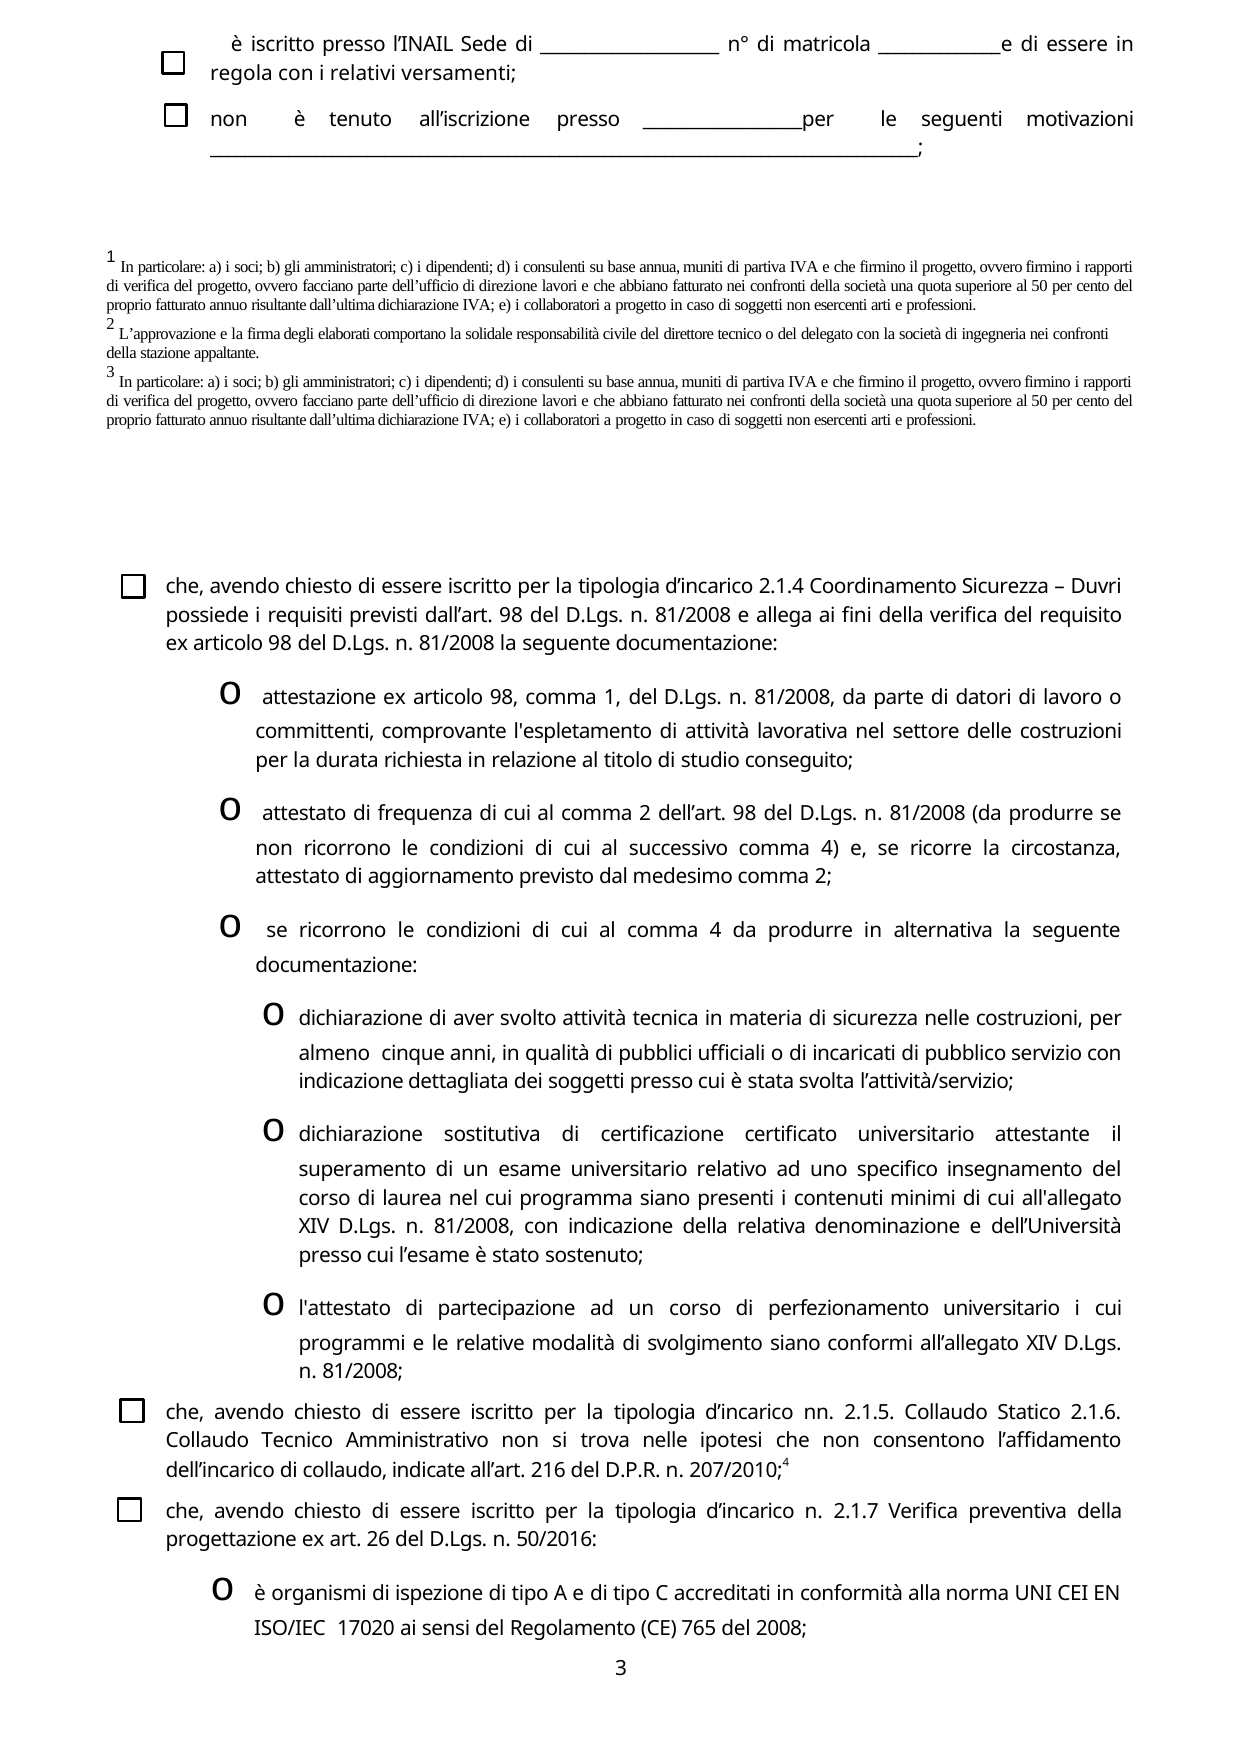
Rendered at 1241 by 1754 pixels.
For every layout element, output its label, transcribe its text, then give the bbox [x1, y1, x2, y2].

list dichiarazione di aver svolto attività tecnica in materia di sicurezza nelle costruzioni, per almeno cinque anni, in qualità di pubblici ufficiali o di incaricati di pubblico servizio con indicazione dettagliata dei soggetti presso cui è stata svolta l’attività/servizio; [261, 991, 1122, 1095]
list attestato di frequenza di cui al comma 2 dell’art. 98 del D.Lgs. n. 81/2008 (da produrre se non ricorrono le condizioni di cui al successivo comma 4) e, se ricorre la circostanza, attestato di aggiornamento previsto dal medesimo comma 2; [218, 786, 1122, 890]
list l'attestato di partecipazione ad un corso di perfezionamento universitario i cui programmi e le relative modalità di svolgimento siano conformi all’allegato XIV D.Lgs. n. 81/2008; [261, 1281, 1122, 1385]
list attestazione ex articolo 98, comma 1, del D.Lgs. n. 81/2008, da parte di datori di lavoro o committenti, comprovante l'espletamento di attività lavorativa nel settore delle costruzioni per la durata richiesta in relazione al titolo di studio conseguito; [218, 669, 1122, 773]
list dichiarazione sostitutiva di certificazione certificato universitario attestante il superamento di un esame universitario relativo ad uno specifico insegnamento del corso di laurea nel cui programma siano presenti i contenuti minimi di cui all'allegato XIV D.Lgs. n. 81/2008, con indicazione della relativa denominazione e dell’Università presso cui l’esame è stato sostenuto; [261, 1107, 1122, 1268]
list è organismi di ispezione di tipo A e di tipo C accreditati in conformità alla norma UNI CEI EN ISO/IEC 17020 ai sensi del Regolamento (CE) 765 del 2008; [210, 1566, 1121, 1641]
text 2 L’approvazione e la firma degli elaborati comportano la solidale responsabilità civile del direttore tecnico o del delegato con la società di ingegneria nei confronti della stazione appaltante. [106, 314, 1134, 362]
text 1 In particolare: a) i soci; b) gli amministratori; c) i dipendenti; d) i consulenti su base annua, muniti di partiva IVA e che firmino il progetto, ovvero firmino i rapporti di verifica del progetto, ovvero facciano parte dell’ufficio di direzione lavori e che abbiano fatturato nei confronti della società una quota superiore al 50 per cento del proprio fatturato annuo risultante dall’ultima dichiarazione IVA; e) i collaboratori a progetto in caso di soggetti non esercenti arti e professioni. [106, 247, 1134, 314]
text non è tenuto all’iscrizione presso __________________per le seguenti motivazioni _________________________________________________________________________________; [210, 104, 1134, 161]
list se ricorrono le condizioni di cui al comma 4 da produrre in alternativa la seguente documentazione: [218, 902, 1122, 978]
text 3 In particolare: a) i soci; b) gli amministratori; c) i dipendenti; d) i consulenti su base annua, muniti di partiva IVA e che firmino il progetto, ovvero firmino i rapporti di verifica del progetto, ovvero facciano parte dell’ufficio di direzione lavori e che abbiano fatturato nei confronti della società una quota superiore al 50 per cento del proprio fatturato annuo risultante dall’ultima dichiarazione IVA; e) i collaboratori a progetto in caso di soggetti non esercenti arti e professioni. [106, 362, 1134, 429]
text che, avendo chiesto di essere iscritto per la tipologia d’incarico nn. 2.1.5. Collaudo Statico 2.1.6. Collaudo Tecnico Amministrativo non si trova nelle ipotesi che non consentono l’affidamento dell’incarico di collaudo, indicate all’art. 216 del D.P.R. n. 207/2010;4 [165, 1397, 1121, 1484]
text è iscritto presso l’INAIL Sede di ____________________ n° di matricola ______________e di essere in regola con i relativi versamenti; [151, 29, 1134, 86]
text che, avendo chiesto di essere iscritto per la tipologia d’incarico n. 2.1.7 Verifica preventiva della progettazione ex art. 26 del D.Lgs. n. 50/2016: [165, 1496, 1122, 1553]
text che, avendo chiesto di essere iscritto per la tipologia d’incarico 2.1.4 Coordinamento Sicurezza – Duvri possiede i requisiti previsti dall’art. 98 del D.Lgs. n. 81/2008 e allega ai fini della verifica del requisito ex articolo 98 del D.Lgs. n. 81/2008 la seguente documentazione: [165, 572, 1122, 657]
